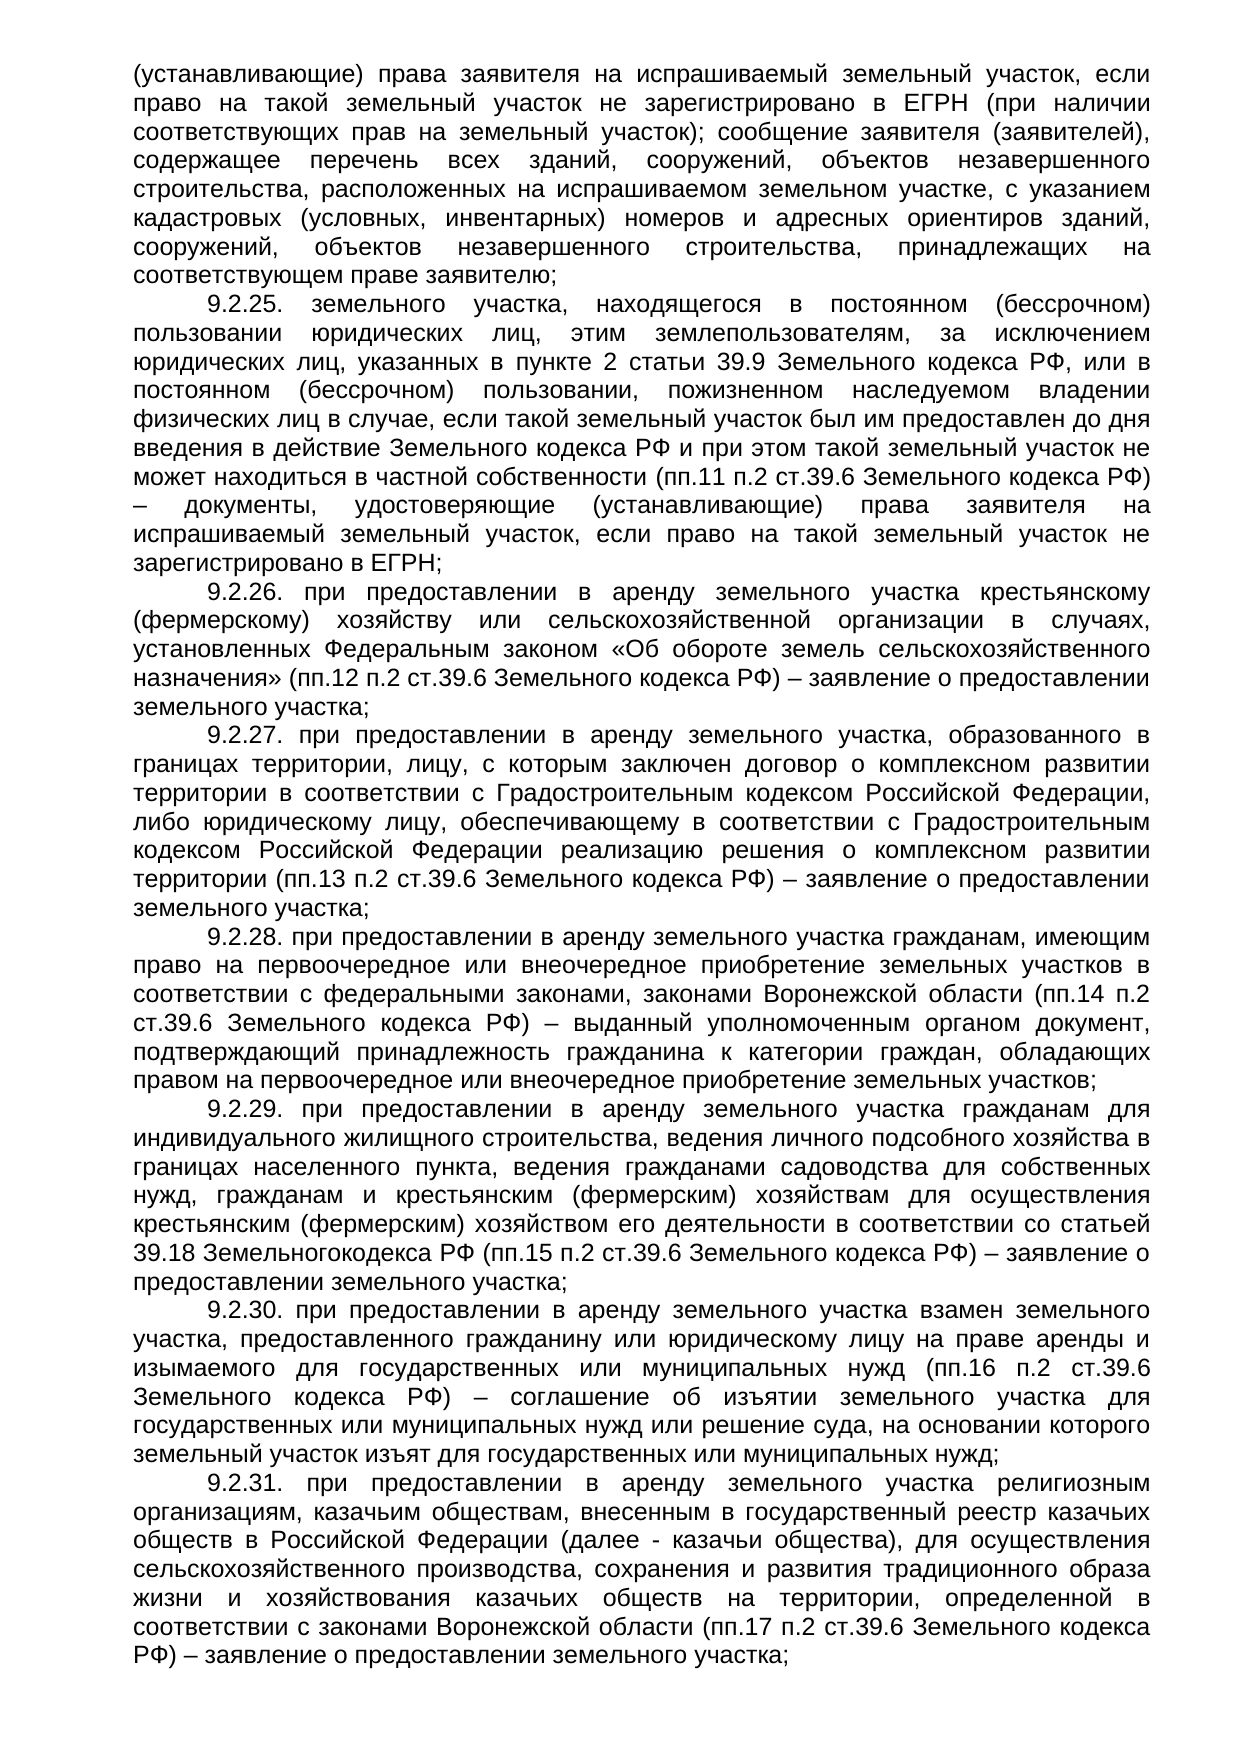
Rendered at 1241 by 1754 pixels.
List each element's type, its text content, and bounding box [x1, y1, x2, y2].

text 9.2.30. при предоставлении в аренду земельного участка взамен земельного участка, предоставленного гражданину или юридическому лицу на праве аренды и изымаемого для государственных или муниципальных нужд (пп.16 п.2 ст.39.6 Земельного кодекса РФ) – соглашение об изъятии земельного участка для государственных или муниципальных нужд или решение суда, на основании которого земельный участок изъят для государственных или муниципальных нужд; [133, 1295, 1152, 1468]
text 9.2.29. при предоставлении в аренду земельного участка гражданам для индивидуального жилищного строительства, ведения личного подсобного хозяйства в границах населенного пункта, ведения гражданами садоводства для собственных нужд, гражданам и крестьянским (фермерским) хозяйствам для осуществления крестьянским (фермерским) хозяйством его деятельности в соответствии со статьей 39.18 Земельногокодекса РФ (пп.15 п.2 ст.39.6 Земельного кодекса РФ) – заявление о предоставлении земельного участка; [133, 1094, 1152, 1295]
text 9.2.26. при предоставлении в аренду земельного участка крестьянскому (фермерскому) хозяйству или сельскохозяйственной организации в случаях, установленных Федеральным законом «Об обороте земель сельскохозяйственного назначения» (пп.12 п.2 ст.39.6 Земельного кодекса РФ) – заявление о предоставлении земельного участка; [133, 577, 1152, 720]
text 9.2.27. при предоставлении в аренду земельного участка, образованного в границах территории, лицу, с которым заключен договор о комплексном развитии территории в соответствии с Градостроительным кодексом Российской Федерации, либо юридическому лицу, обеспечивающему в соответствии с Градостроительным кодексом Российской Федерации реализацию решения о комплексном развитии территории (пп.13 п.2 ст.39.6 Земельного кодекса РФ) – заявление о предоставлении земельного участка; [133, 720, 1152, 922]
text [133, 59, 1152, 289]
text 9.2.31. при предоставлении в аренду земельного участка религиозным организациям, казачьим обществам, внесенным в государственный реестр казачьих обществ в Российской Федерации (далее - казачьи общества), для осуществления сельскохозяйственного производства, сохранения и развития традиционного образа жизни и хозяйствования казачьих обществ на территории, определенной в соответствии с законами Воронежской области (пп.17 п.2 ст.39.6 Земельного кодекса РФ) – заявление о предоставлении земельного участка; [133, 1468, 1152, 1669]
text 9.2.25. земельного участка, находящегося в постоянном (бессрочном) пользовании юридических лиц, этим землепользователям, за исключением юридических лиц, указанных в пункте 2 статьи 39.9 Земельного кодекса РФ, или в постоянном (бессрочном) пользовании, пожизненном наследуемом владении физических лиц в случае, если такой земельный участок был им предоставлен до дня введения в действие Земельного кодекса РФ и при этом такой земельный участок не может находиться в частной собственности (пп.11 п.2 ст.39.6 Земельного кодекса РФ) – документы, удостоверяющие (устанавливающие) права заявителя на испрашиваемый земельный участок, если право на такой земельный участок не зарегистрировано в ЕГРН; [133, 289, 1152, 577]
text 9.2.28. при предоставлении в аренду земельного участка гражданам, имеющим право на первоочередное или внеочередное приобретение земельных участков в соответствии с федеральными законами, законами Воронежской области (пп.14 п.2 ст.39.6 Земельного кодекса РФ) – выданный уполномоченным органом документ, подтверждающий принадлежность гражданина к категории граждан, обладающих правом на первоочередное или внеочередное приобретение земельных участков; [133, 922, 1152, 1094]
